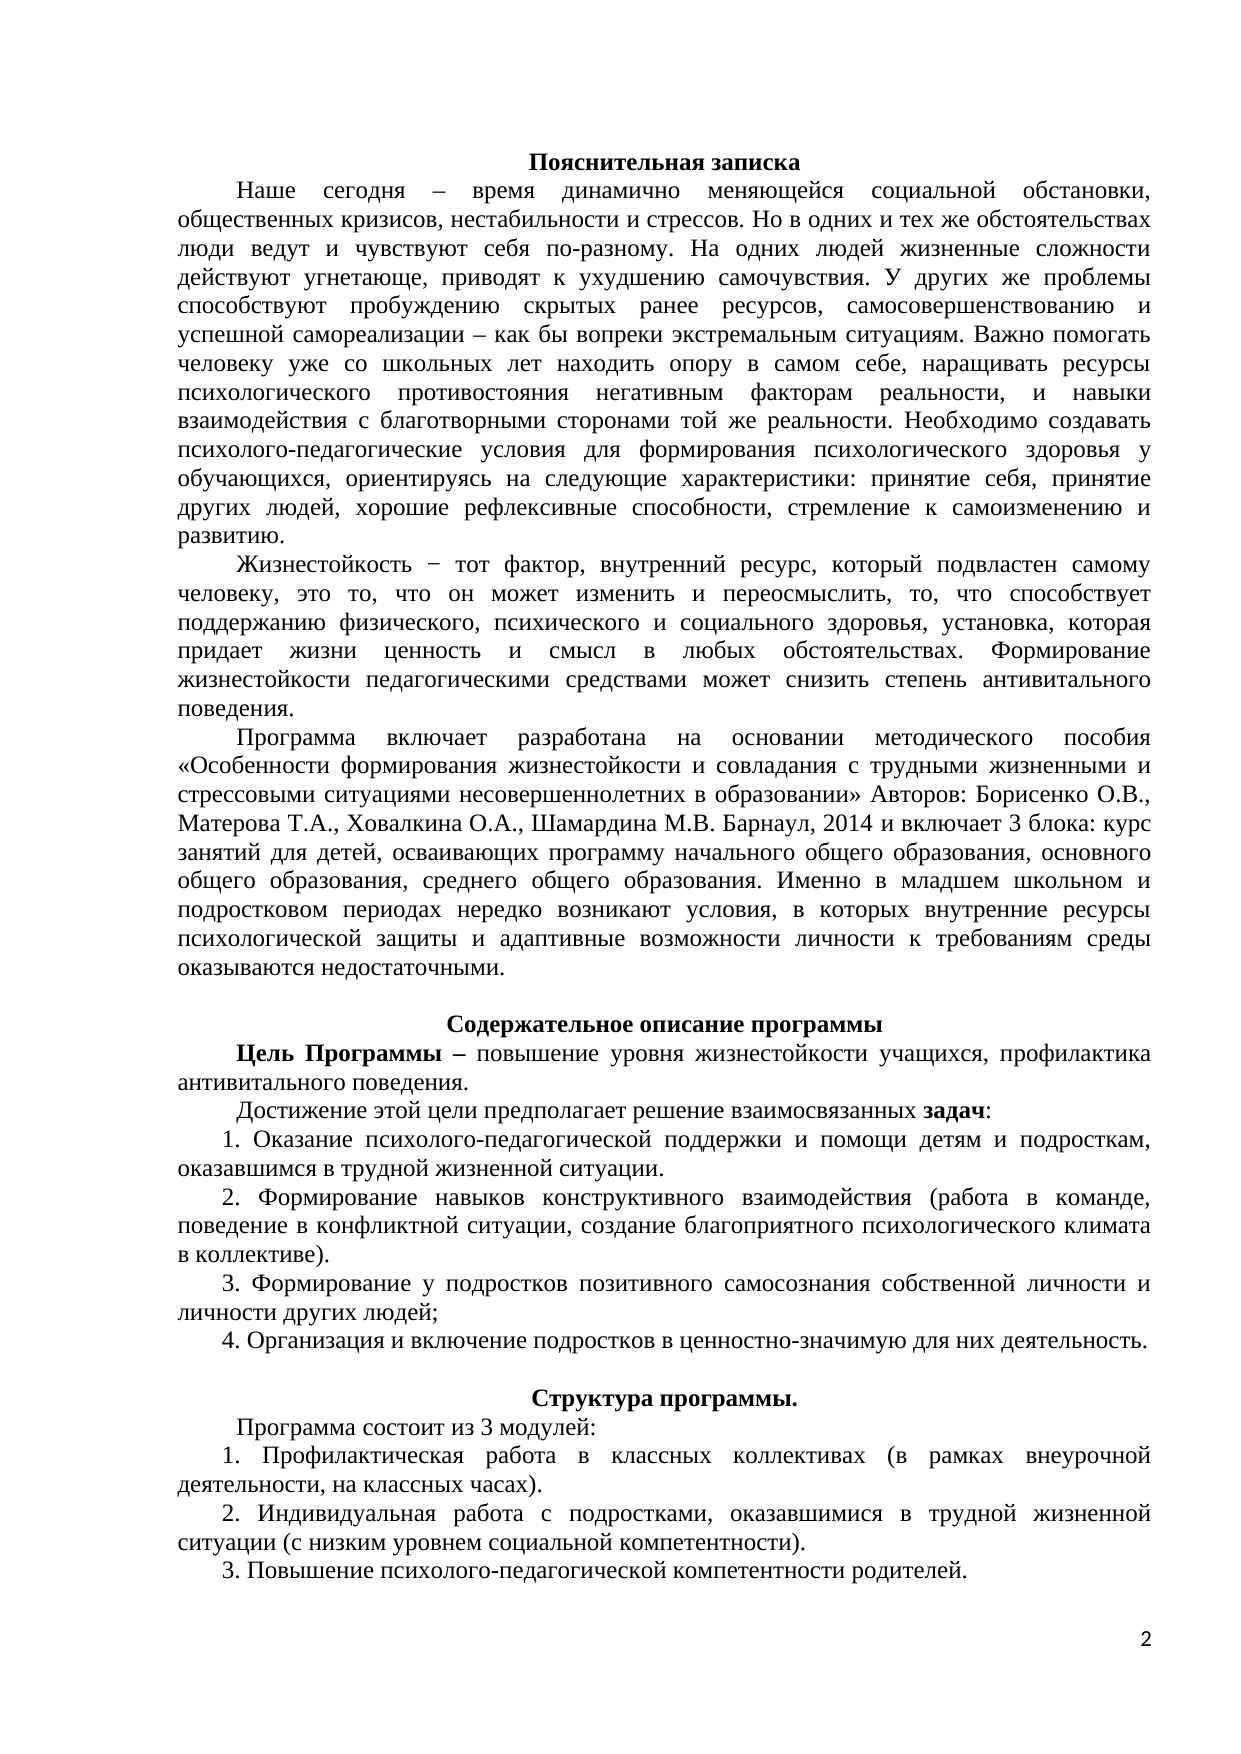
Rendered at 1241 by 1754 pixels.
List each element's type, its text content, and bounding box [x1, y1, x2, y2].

text Жизнестойкость − тот фактор, внутренний ресурс, который подвластен самому человеку, это то, что он может изменить и переосмыслить, то, что способствует поддержанию физического, психического и социального здоровья, установка, которая придает жизни ценность и смысл в любых обстоятельствах. Формирование жизнестойкости педагогическими средствами может снизить степень антивитального поведения. [177, 549, 1152, 722]
text 2. Индивидуальная работа с подростками, оказавшимися в трудной жизненной ситуации (с низким уровнем социальной компетентности). [177, 1498, 1152, 1556]
text Программа включает разработана на основании методического пособия «Особенности формирования жизнестойкости и совладания с трудными жизненными и стрессовыми ситуациями несовершеннолетних в образовании» Авторов: Борисенко О.В., Матерова Т.А., Ховалкина О.А., Шамардина М.В. Барнаул, 2014 и включает 3 блока: курс занятий для детей, осваивающих программу начального общего образования, основного общего образования, среднего общего образования. Именно в младшем школьном и подростковом периодах нередко возникают условия, в которых внутренние ресурсы психологической защиты и адаптивные возможности личности к требованиям среды оказываются недостаточными. [177, 722, 1152, 981]
text Содержательное описание программы [177, 1009, 1152, 1038]
text 3. Повышение психолого-педагогической компетентности родителей. [177, 1556, 1152, 1584]
text Наше сегодня – время динамично меняющейся социальной обстановки, общественных кризисов, нестабильности и стрессов. Но в одних и тех же обстоятельствах люди ведут и чувствуют себя по-разному. На одних людей жизненные сложности действуют угнетающе, приводят к ухудшению самочувствия. У других же проблемы способствуют пробуждению скрытых ранее ресурсов, самосовершенствованию и успешной самореализации – как бы вопреки экстремальным ситуациям. Важно помогать человеку уже со школьных лет находить опору в самом себе, наращивать ресурсы психологического противостояния негативным факторам реальности, и навыки взаимодействия с благотворными сторонами той же реальности. Необходимо создавать психолого-педагогические условия для формирования психологического здоровья у обучающихся, ориентируясь на следующие характеристики: принятие себя, принятие других людей, хорошие рефлексивные способности, стремление к самоизменению и развитию. [177, 176, 1152, 549]
text Структура программы. [177, 1383, 1152, 1412]
text Цель Программы – повышение уровня жизнестойкости учащихся, профилактика антивитального поведения. [177, 1038, 1152, 1096]
text Достижение этой цели предполагает решение взаимосвязанных задач: [177, 1096, 1152, 1124]
text 1. Оказание психолого-педагогической поддержки и помощи детям и подросткам, оказавшимся в трудной жизненной ситуации. [177, 1124, 1152, 1182]
text 2. Формирование навыков конструктивного взаимодействия (работа в команде, поведение в конфликтной ситуации, создание благоприятного психологического климата в коллективе). [177, 1182, 1152, 1268]
text Пояснительная записка [177, 147, 1152, 176]
text Программа состоит из 3 модулей: [177, 1412, 1152, 1441]
text 1. Профилактическая работа в классных коллективах (в рамках внеурочной деятельности, на классных часах). [177, 1441, 1152, 1498]
text 3. Формирование у подростков позитивного самосознания собственной личности и личности других людей; [177, 1268, 1152, 1326]
text 4. Организация и включение подростков в ценностно-значимую для них деятельность. [177, 1326, 1152, 1354]
